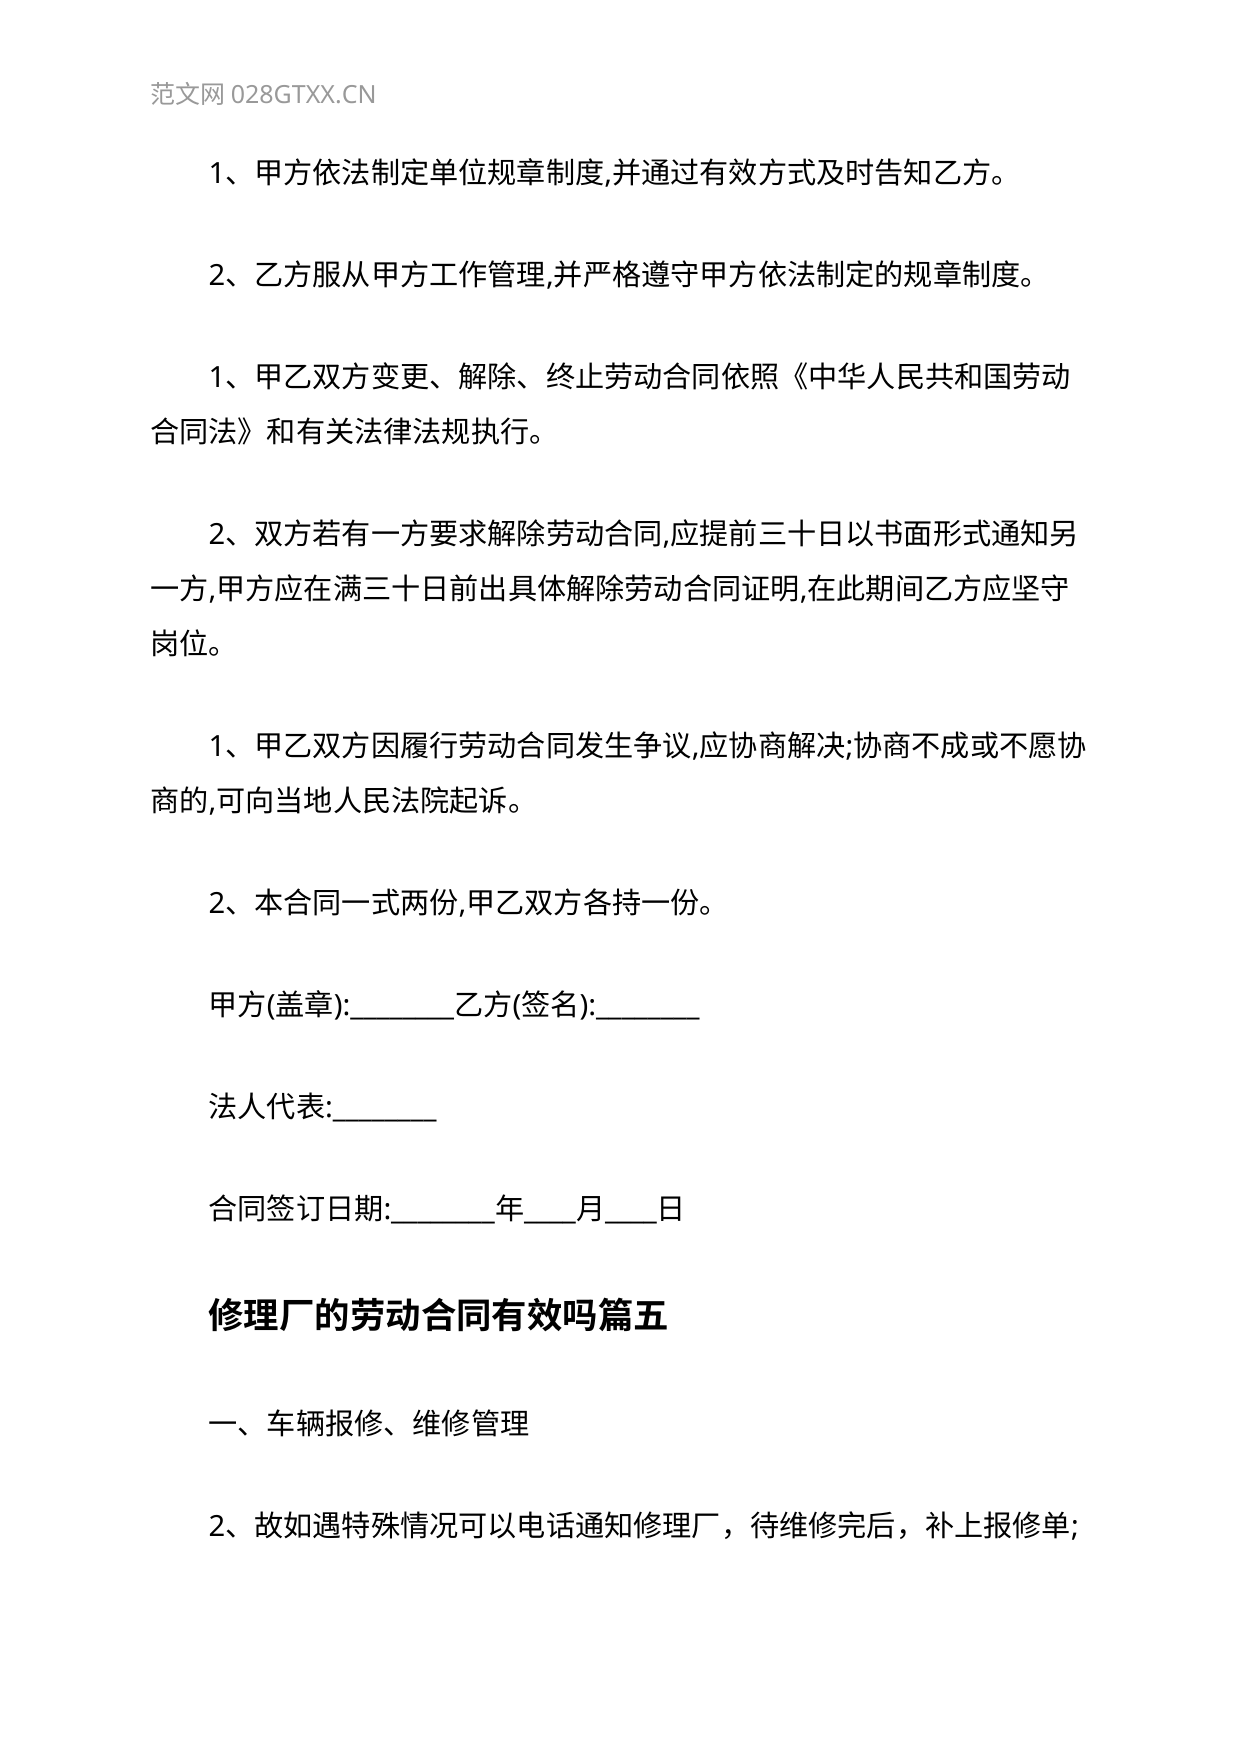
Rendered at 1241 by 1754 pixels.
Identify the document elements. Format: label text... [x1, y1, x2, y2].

text 2、本合同一式两份,甲乙双方各持一份。 [150, 879, 1090, 922]
text 一、车辆报修、维修管理 [150, 1401, 1090, 1443]
text 1、甲方依法制定单位规章制度,并通过有效方式及时告知乙方。 [150, 150, 1090, 192]
text 法人代表:________ [150, 1083, 1090, 1126]
text 甲方(盖章):________乙方(签名):________ [150, 981, 1090, 1024]
text 1、甲乙双方变更、解除、终止劳动合同依照《中华人民共和国劳动合同法》和有关法律法规执行。 [150, 354, 1090, 451]
text 1、甲乙双方因履行劳动合同发生争议,应协商解决;协商不成或不愿协商的,可向当地人民法院起诉。 [150, 722, 1090, 820]
text 2、乙方服从甲方工作管理,并严格遵守甲方依法制定的规章制度。 [150, 252, 1090, 294]
text 2、双方若有一方要求解除劳动合同,应提前三十日以书面形式通知另一方,甲方应在满三十日前出具体解除劳动合同证明,在此期间乙方应坚守岗位。 [150, 511, 1090, 663]
text 2、故如遇特殊情况可以电话通知修理厂，待维修完后，补上报修单; [150, 1503, 1090, 1545]
text 合同签订日期:________年____月____日 [150, 1185, 1090, 1228]
text 修理厂的劳动合同有效吗篇五 [150, 1287, 1090, 1339]
